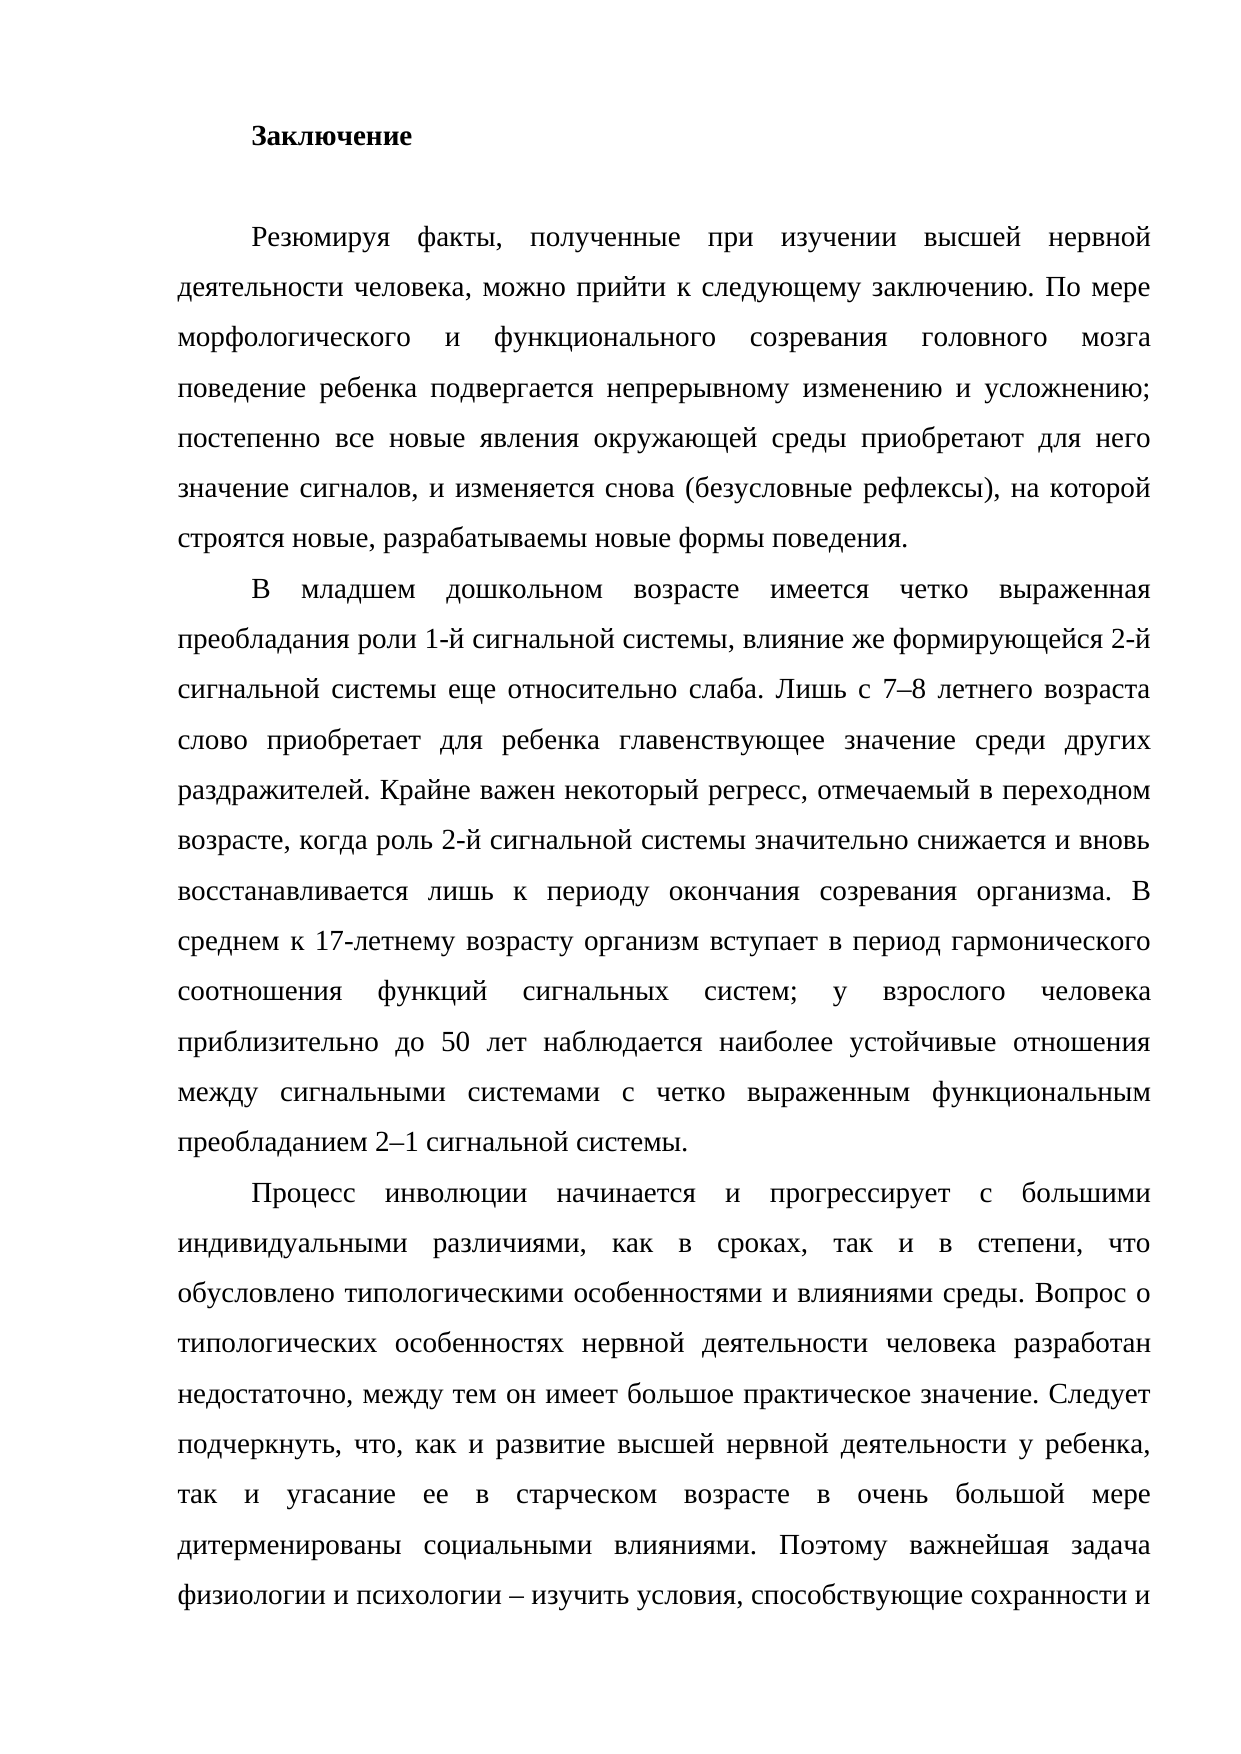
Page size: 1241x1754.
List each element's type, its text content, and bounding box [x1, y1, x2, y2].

text В младшем дошкольном возрасте имеется четко выраженная преобладания роли 1-й сигнальной системы, влияние же формирующейся 2-й сигнальной системы еще относительно слаба. Лишь с 7–8 летнего возраста слово приобретает для ребенка главенствующее значение среди других раздражителей. Крайне важен некоторый регресс, отмечаемый в переходном возрасте, когда роль 2-й сигнальной системы значительно снижается и вновь восстанавливается лишь к периоду окончания созревания организма. В среднем к 17-летнему возрасту организм вступает в период гармонического соотношения функций сигнальных систем; у взрослого человека приблизительно до 50 лет наблюдается наиболее устойчивые отношения между сигнальными системами с четко выраженным функциональным преобладанием 2–1 сигнальной системы. [177, 571, 1152, 1158]
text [177, 1175, 1152, 1611]
text Заключение [177, 118, 1152, 152]
text Резюмируя факты, полученные при изучении высшей нервной деятельности человека, можно прийти к следующему заключению. По мере морфологического и функционального созревания головного мозга поведение ребенка подвергается непрерывному изменению и усложнению; постепенно все новые явления окружающей среды приобретают для него значение сигналов, и изменяется снова (безусловные рефлексы), на которой строятся новые, разрабатываемы новые формы поведения. [177, 219, 1152, 554]
